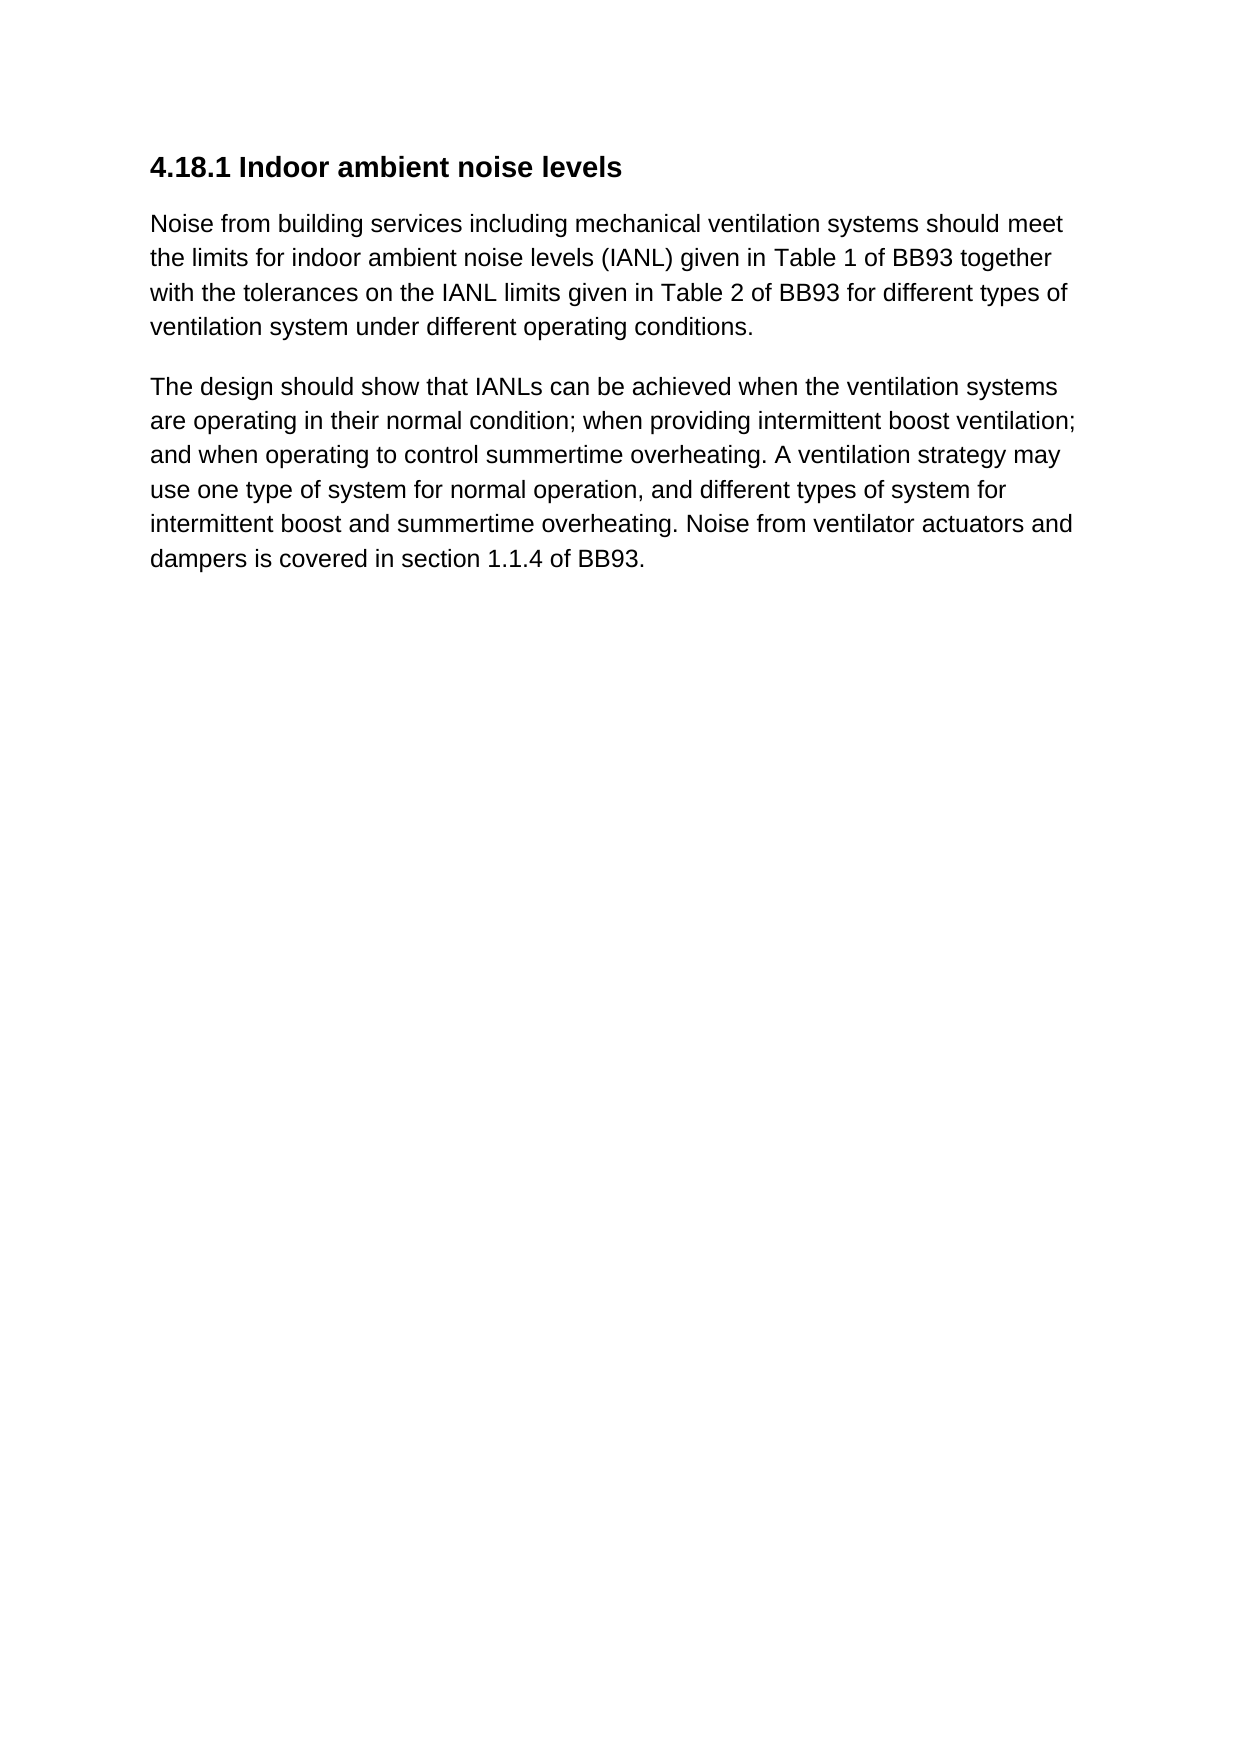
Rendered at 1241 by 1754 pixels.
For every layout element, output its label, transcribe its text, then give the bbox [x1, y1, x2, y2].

text Noise from building services including mechanical ventilation systems should meet the limits for indoor ambient noise levels (IANL) given in Table 1 of BB93 together with the tolerances on the IANL limits given in Table 2 of BB93 for different types of ventilation system under different operating conditions. [150, 208, 1090, 341]
text The design should show that IANLs can be achieved when the ventilation systems are operating in their normal condition; when providing intermittent boost ventilation; and when operating to control summertime overheating. A ventilation strategy may use one type of system for normal operation, and different types of system for intermittent boost and summertime overheating. Noise from ventilator actuators and dampers is covered in section 1.1.4 of BB93. [150, 371, 1090, 573]
subtitle Indoor ambient noise levels [150, 150, 1090, 183]
